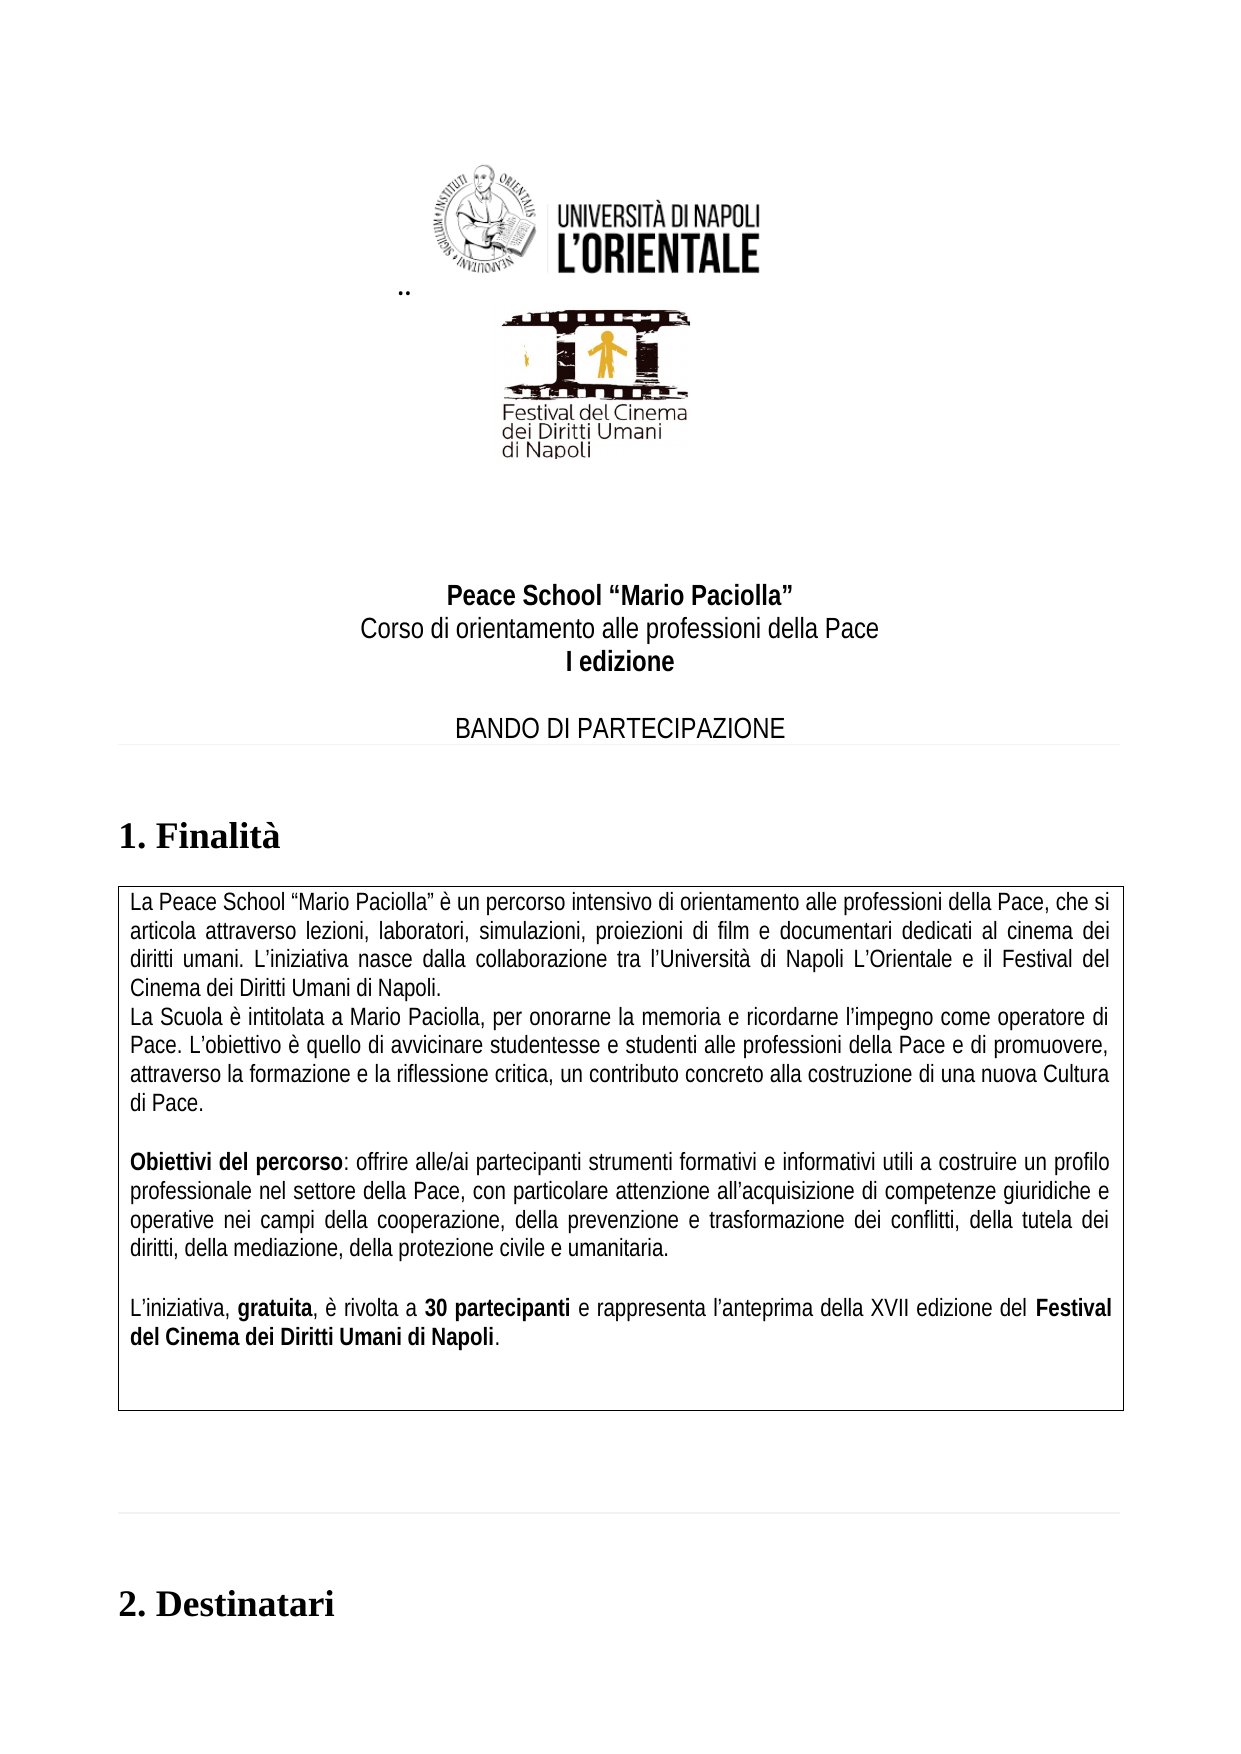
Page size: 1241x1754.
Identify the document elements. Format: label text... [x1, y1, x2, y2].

text BANDO DI PARTECIPAZIONE [118, 711, 1122, 745]
picture [490, 303, 692, 459]
text 2. Destinatari [118, 1582, 1122, 1625]
text I edizione [118, 644, 1122, 678]
text Corso di orientamento alle professioni della Pace [118, 611, 1122, 644]
table_header La Peace School “Mario Paciolla” è un percorso intensivo di orientamento alle professioni della Pace, che si articola attraverso lezioni, laboratori, simulazioni, proiezioni di film e documentari dedicati al cinema dei diritti umani. L’iniziativa nasce dalla collaborazione tra l’Università di Napoli L’Orientale e il Festival del Cinema dei Diritti Umani di Napoli. La Scuola è intitolata a Mario Paciolla, per onorarne la memoria e ricordarne l’impegno come operatore di Pace. L’obiettivo è quello di avvicinare studentesse e studenti alle professioni della Pace e di promuovere, attraverso la formazione e la riflessione critica, un contributo concreto alla costruzione di una nuova Cultura di Pace. Obiettivi del percorso: offrire alle/ai partecipanti strumenti formativi e informativi utili a costruire un profilo professionale nel settore della Pace, con particolare attenzione all’acquisizione di competenze giuridiche e operative nei campi della cooperazione, della prevenzione e trasformazione dei conflitti, della tutela dei diritti, della mediazione, della protezione civile e umanitaria. L’iniziativa, gratuita, è rivolta a 30 partecipanti e rappresenta l’anteprima della XVII edizione del Festival del Cinema dei Diritti Umani di Napoli. [119, 887, 1123, 1410]
text Peace School “Mario Paciolla” [118, 578, 1122, 611]
picture [411, 147, 786, 296]
text 1. Finalità [118, 814, 1122, 857]
